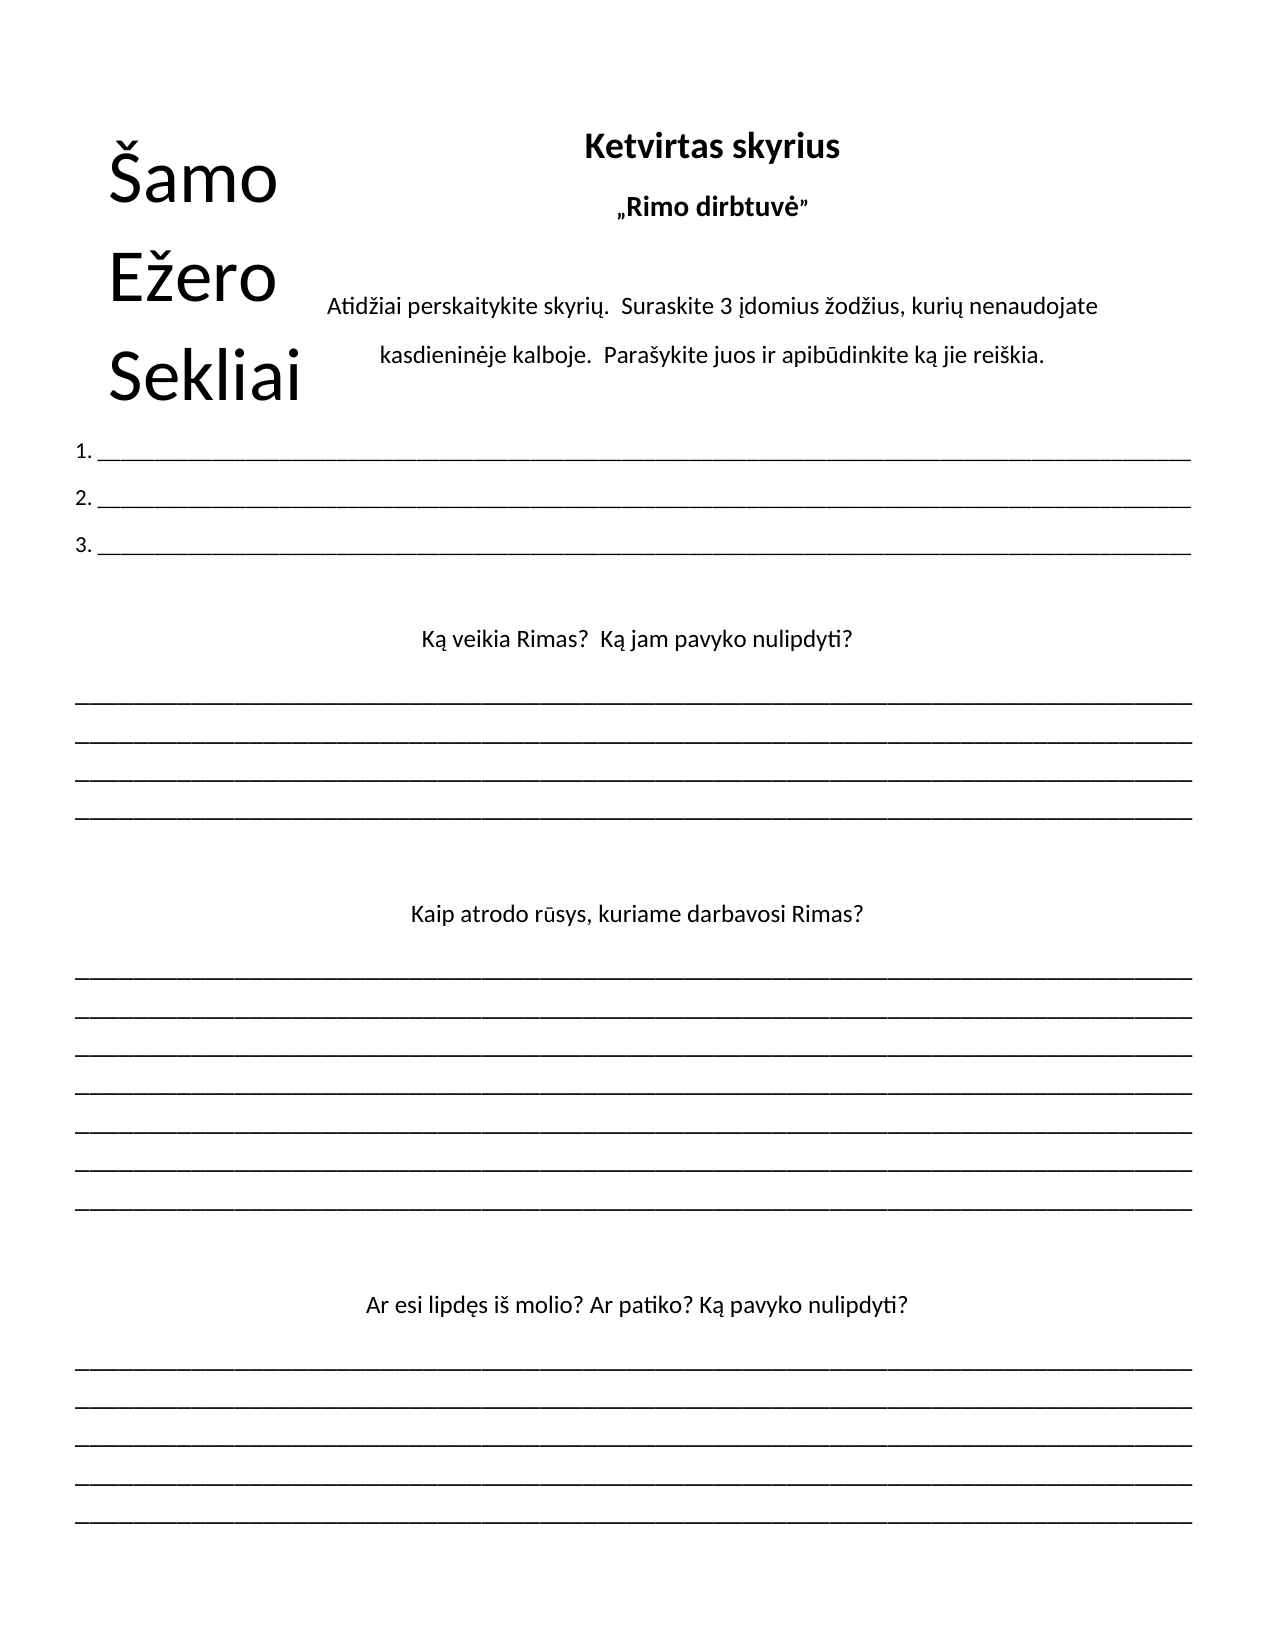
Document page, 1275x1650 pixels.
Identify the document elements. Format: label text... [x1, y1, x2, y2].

text Kaip atrodo rūsys, kuriame darbavosi Rimas? [75, 899, 1200, 929]
text 1. ________________________________________________________________________________________________ [75, 436, 1200, 464]
text ___________________________________________________________________________________________________________________________________________________________________________________________________________________________________________________________________________________________________________________________________________________________________________________________________________________________________________________________________________________________________________________________________________________________ [75, 948, 1200, 1214]
text 3. ________________________________________________________________________________________________ [75, 530, 1200, 558]
text Ar esi lipdęs iš molio? Ar patiko? Ką pavyko nulipdyti? [75, 1289, 1200, 1319]
text „Rimo dirbtuvė” [150, 188, 1200, 224]
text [75, 1339, 1200, 1528]
text Ketvirtas skyrius [150, 122, 1200, 168]
text ____________________________________________________________________________________________________________________________________________________________________________________________________________________________________________________________________________________________________________________ [75, 673, 1200, 824]
text kasdieninėje kalboje. Parašykite juos ir apibūdinkite ką jie reiškia. [150, 339, 1200, 370]
text Ką veikia Rimas? Ką jam pavyko nulipdyti? [75, 623, 1200, 654]
text Atidžiai perskaitykite skyrių. Suraskite 3 įdomius žodžius, kurių nenaudojate [150, 290, 1200, 321]
text 2. ________________________________________________________________________________________________ [75, 483, 1200, 511]
